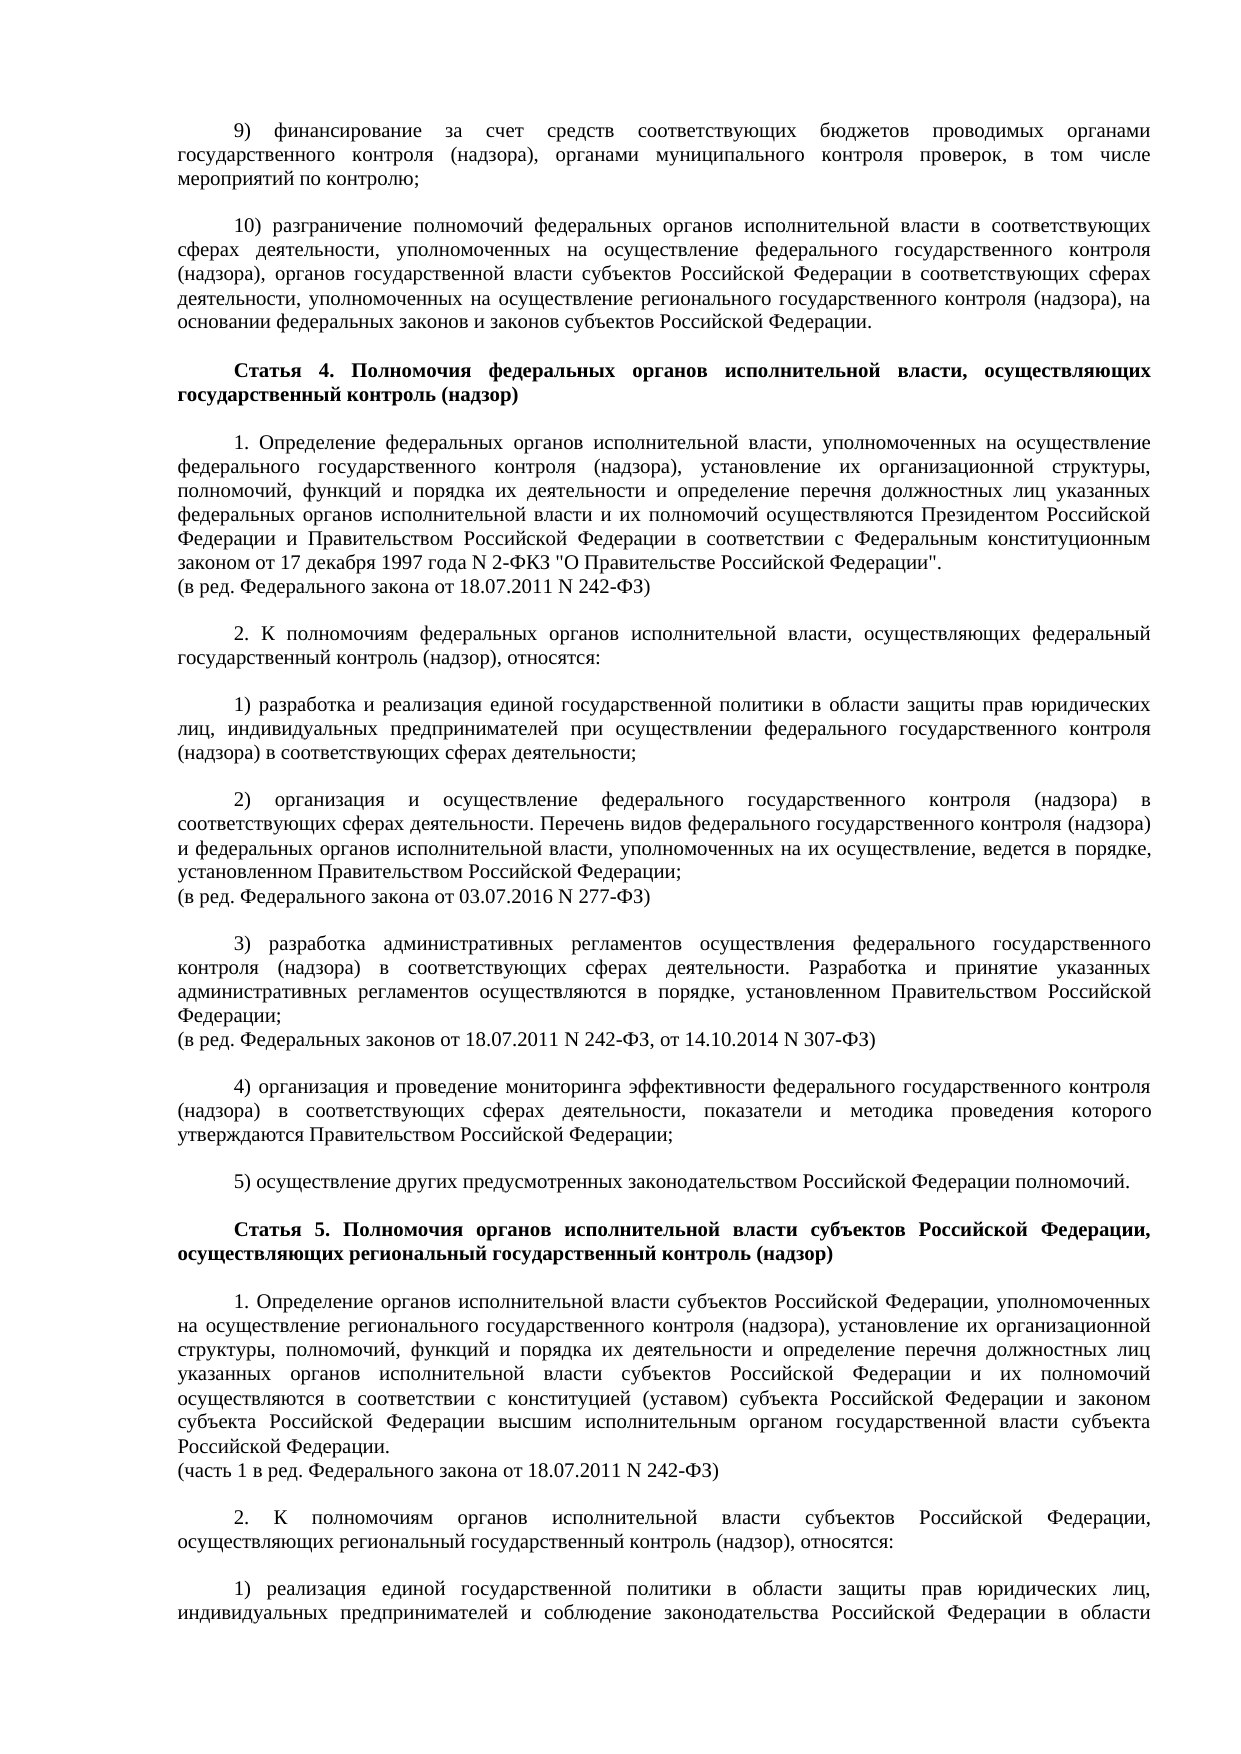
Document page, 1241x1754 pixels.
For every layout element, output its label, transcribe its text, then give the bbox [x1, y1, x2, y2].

text 1. Определение федеральных органов исполнительной власти, уполномоченных на осуществление федерального государственного контроля (надзора), установление их организационной структуры, полномочий, функций и порядка их деятельности и определение перечня должностных лиц указанных федеральных органов исполнительной власти и их полномочий осуществляются Президентом Российской Федерации и Правительством Российской Федерации в соответствии с Федеральным конституционным законом от 17 декабря 1997 года N 2-ФКЗ "О Правительстве Российской Федерации". [177, 430, 1152, 574]
text (в ред. Федерального закона от 18.07.2011 N 242-ФЗ) [177, 574, 1152, 598]
title Статья 4. Полномочия федеральных органов исполнительной власти, осуществляющих государственный контроль (надзор) [177, 358, 1152, 406]
text (в ред. Федерального закона от 03.07.2016 N 277-ФЗ) [177, 883, 1152, 908]
text (часть 1 в ред. Федерального закона от 18.07.2011 N 242-ФЗ) [177, 1458, 1152, 1482]
text 2. К полномочиям органов исполнительной власти субъектов Российской Федерации, осуществляющих региональный государственный контроль (надзор), относятся: [177, 1504, 1152, 1553]
text 4) организация и проведение мониторинга эффективности федерального государственного контроля (надзора) в соответствующих сферах деятельности, показатели и методика проведения которого утверждаются Правительством Российской Федерации; [177, 1074, 1152, 1146]
text (в ред. Федеральных законов от 18.07.2011 N 242-ФЗ, от 14.10.2014 N 307-ФЗ) [177, 1027, 1152, 1051]
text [177, 1576, 1152, 1624]
text 2) организация и осуществление федерального государственного контроля (надзора) в соответствующих сферах деятельности. Перечень видов федерального государственного контроля (надзора) и федеральных органов исполнительной власти, уполномоченных на их осуществление, ведется в порядке, установленном Правительством Российской Федерации; [177, 787, 1152, 883]
text 2. К полномочиям федеральных органов исполнительной власти, осуществляющих федеральный государственный контроль (надзор), относятся: [177, 621, 1152, 669]
text 3) разработка административных регламентов осуществления федерального государственного контроля (надзора) в соответствующих сферах деятельности. Разработка и принятие указанных административных регламентов осуществляются в порядке, установленном Правительством Российской Федерации; [177, 931, 1152, 1027]
text 10) разграничение полномочий федеральных органов исполнительной власти в соответствующих сферах деятельности, уполномоченных на осуществление федерального государственного контроля (надзора), органов государственной власти субъектов Российской Федерации в соответствующих сферах деятельности, уполномоченных на осуществление регионального государственного контроля (надзора), на основании федеральных законов и законов субъектов Российской Федерации. [177, 213, 1152, 333]
text 1. Определение органов исполнительной власти субъектов Российской Федерации, уполномоченных на осуществление регионального государственного контроля (надзора), установление их организационной структуры, полномочий, функций и порядка их деятельности и определение перечня должностных лиц указанных органов исполнительной власти субъектов Российской Федерации и их полномочий осуществляются в соответствии с конституцией (уставом) субъекта Российской Федерации и законом субъекта Российской Федерации высшим исполнительным органом государственной власти субъекта Российской Федерации. [177, 1289, 1152, 1458]
title Статья 5. Полномочия органов исполнительной власти субъектов Российской Федерации, осуществляющих региональный государственный контроль (надзор) [177, 1217, 1152, 1265]
text 9) финансирование за счет средств соответствующих бюджетов проводимых органами государственного контроля (надзора), органами муниципального контроля проверок, в том числе мероприятий по контролю; [177, 118, 1152, 190]
text 5) осуществление других предусмотренных законодательством Российской Федерации полномочий. [177, 1169, 1152, 1193]
text 1) разработка и реализация единой государственной политики в области защиты прав юридических лиц, индивидуальных предпринимателей при осуществлении федерального государственного контроля (надзора) в соответствующих сферах деятельности; [177, 692, 1152, 764]
